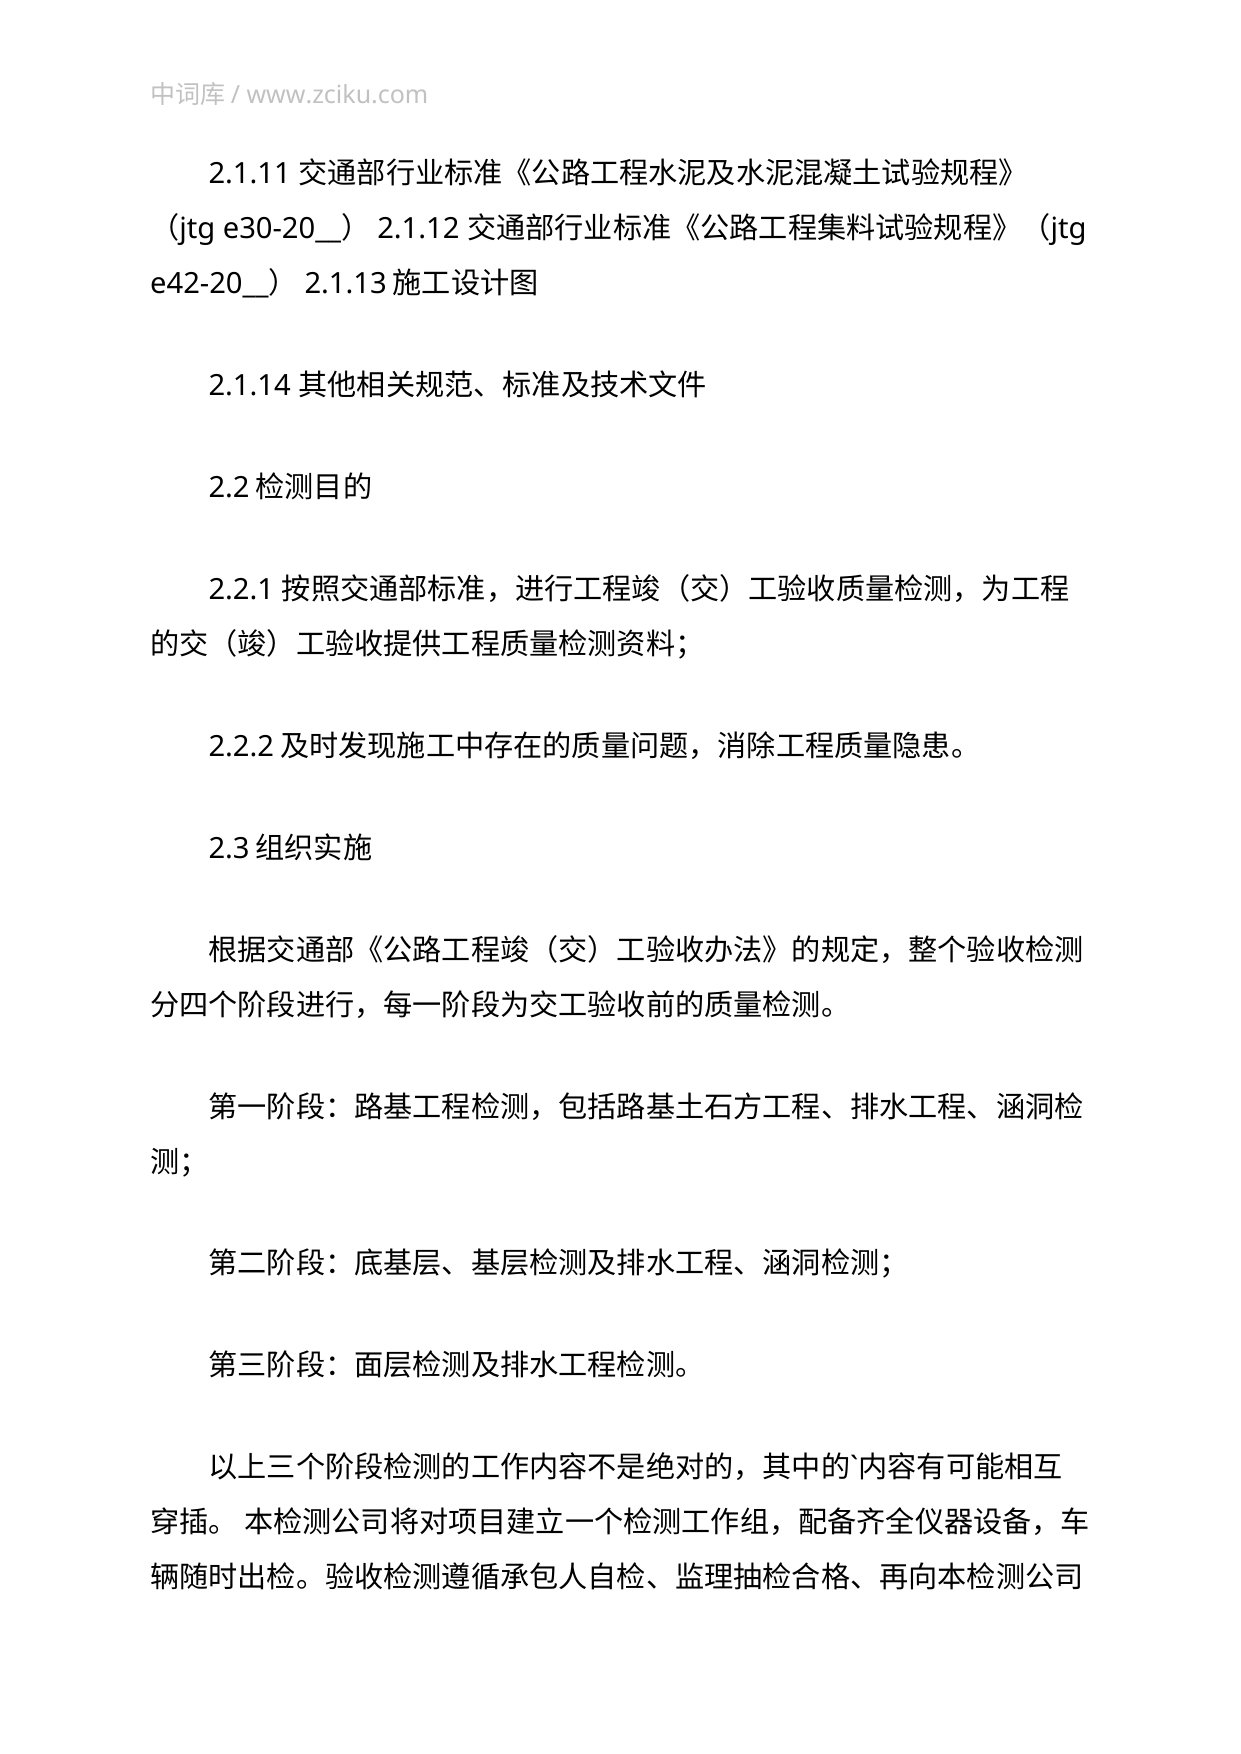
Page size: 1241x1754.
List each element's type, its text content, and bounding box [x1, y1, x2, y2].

text 2.1.14 其他相关规范、标准及技术文件 [150, 362, 1090, 404]
text 2.1.11 交通部行业标准《公路工程水泥及水泥混凝土试验规程》（jtg e30-20__） 2.1.12 交通部行业标准《公路工程集料试验规程》（jtg e42-20__） 2.1.13施工设计图 [150, 150, 1090, 302]
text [150, 1443, 1090, 1596]
text 根据交通部《公路工程竣（交）工验收办法》的规定，整个验收检测分四个阶段进行，每一阶段为交工验收前的质量检测。 [150, 927, 1090, 1024]
text 2.2.2及时发现施工中存在的质量问题，消除工程质量隐患。 [150, 723, 1090, 765]
text 第一阶段：路基工程检测，包括路基土石方工程、排水工程、涵洞检测； [150, 1083, 1090, 1181]
text 2.2检测目的 [150, 464, 1090, 506]
text 2.3组织实施 [150, 825, 1090, 867]
text 第二阶段：底基层、基层检测及排水工程、涵洞检测； [150, 1240, 1090, 1282]
text 2.2.1 按照交通部标准，进行工程竣（交）工验收质量检测，为工程的交（竣）工验收提供工程质量检测资料； [150, 566, 1090, 663]
text 第三阶段：面层检测及排水工程检测。 [150, 1342, 1090, 1384]
